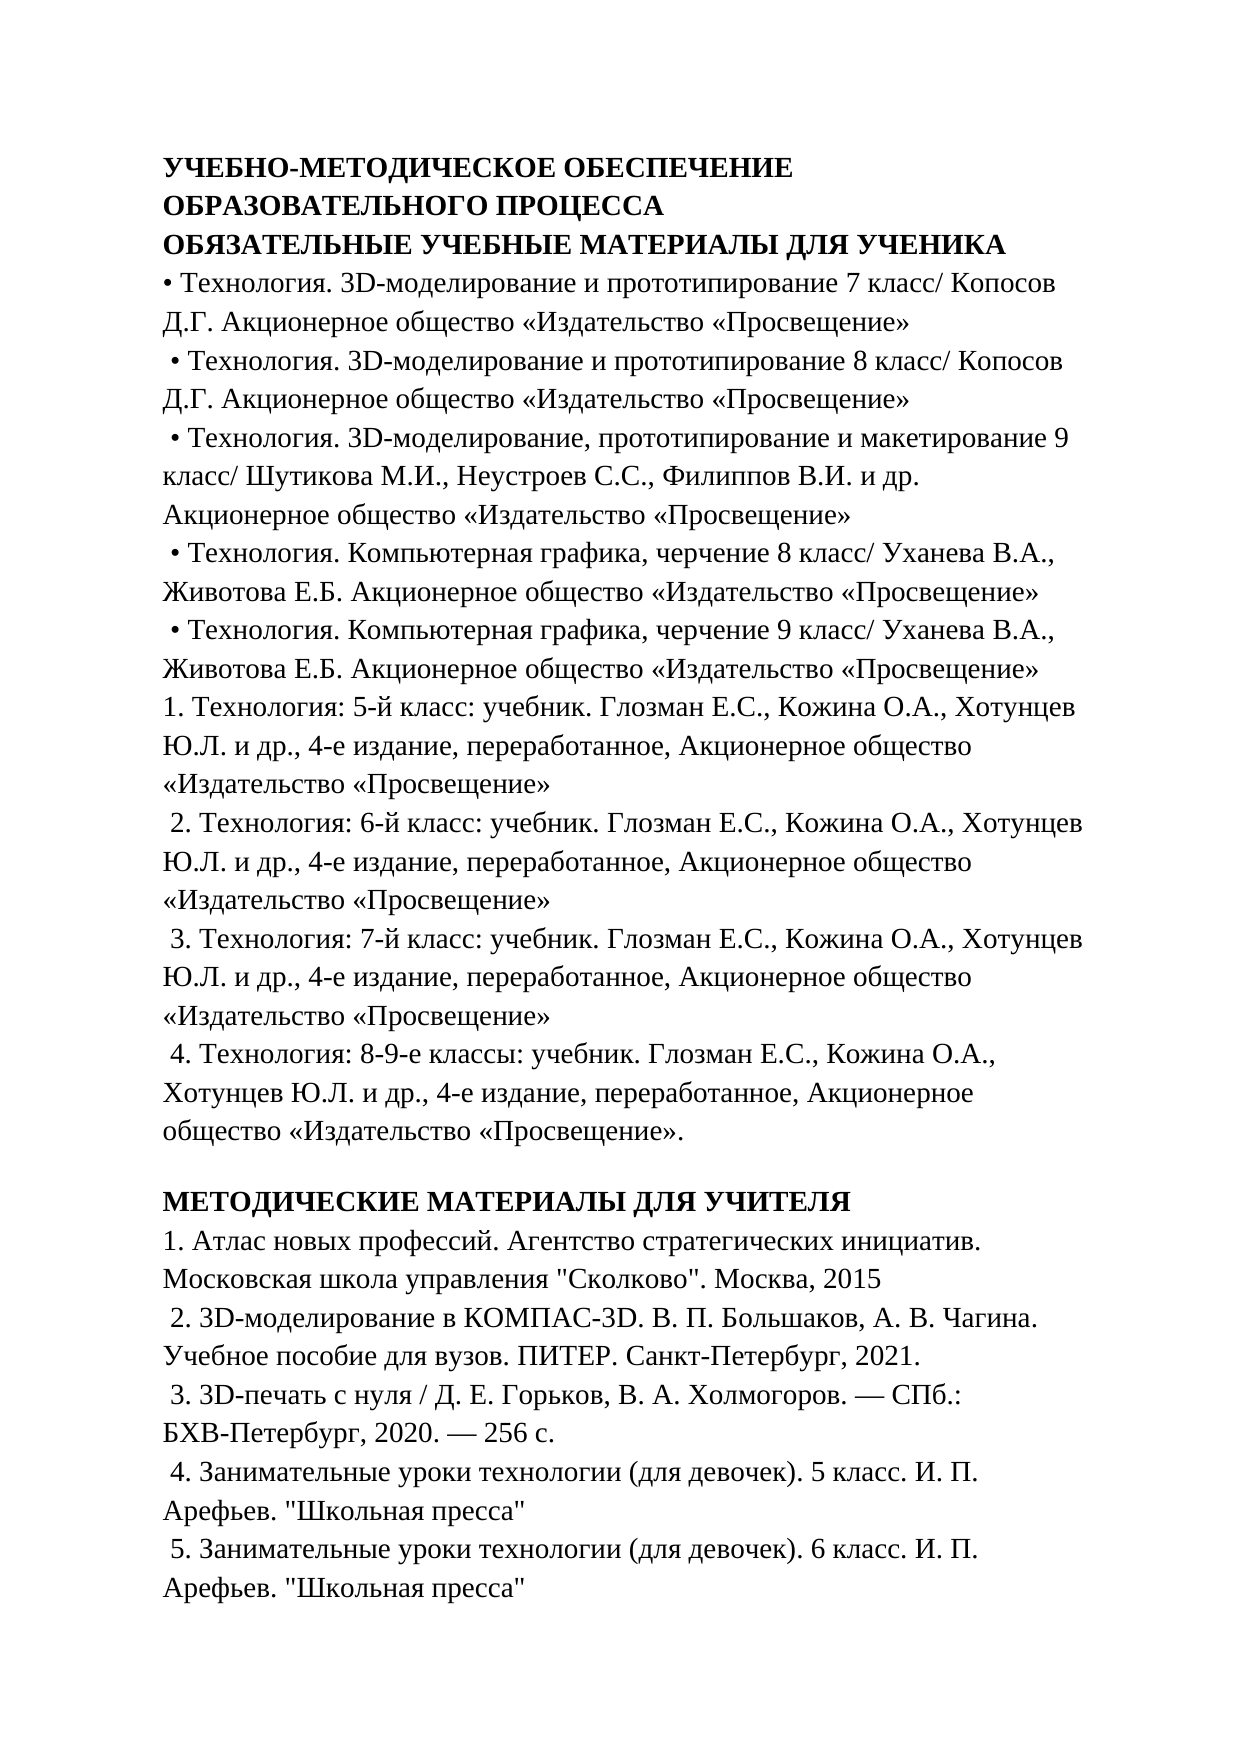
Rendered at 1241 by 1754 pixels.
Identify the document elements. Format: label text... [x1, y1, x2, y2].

text 1. Технология: 5-й класс: учебник. Глозман Е.С., Кожина О.А., Хотунцев Ю.Л. и др., 4-е издание, переработанное, Акционерное общество «Издательство «Просвещение» 2. Технология: 6-й класс: учебник. Глозман Е.С., Кожина О.А., Хотунцев Ю.Л. и др., 4-е издание, переработанное, Акционерное общество «Издательство «Просвещение» 3. Технология: 7-й класс: учебник. Глозман Е.С., Кожина О.А., Хотунцев Ю.Л. и др., 4-е издание, переработанное, Акционерное общество «Издательство «Просвещение» 4. Технология: 8-9-е классы: учебник. Глозман Е.С., Кожина О.А., Хотунцев Ю.Л. и др., 4-е издание, переработанное, Акционерное общество «Издательство «Просвещение». [162, 689, 1090, 1147]
text УЧЕБНО-МЕТОДИЧЕСКОЕ ОБЕСПЕЧЕНИЕ ОБРАЗОВАТЕЛЬНОГО ПРОЦЕССА [162, 150, 1090, 222]
text МЕТОДИЧЕСКИЕ МАТЕРИАЛЫ ДЛЯ УЧИТЕЛЯ [162, 1184, 1090, 1218]
text • Технология. 3D-моделирование и прототипирование 7 класс/ Копосов Д.Г. Акционерное общество «Издательство «Просвещение» • Технология. 3D-моделирование и прототипирование 8 класс/ Копосов Д.Г. Акционерное общество «Издательство «Просвещение» • Технология. 3D-моделирование, прототипирование и макетирование 9 класс/ Шутикова М.И., Неустроев С.С., Филиппов В.И. и др. Акционерное общество «Издательство «Просвещение» • Технология. Компьютерная графика, черчение 8 класс/ Уханева В.А., Животова Е.Б. Акционерное общество «Издательство «Просвещение» • Технология. Компьютерная графика, черчение 9 класс/ Уханева В.А., Животова Е.Б. Акционерное общество «Издательство «Просвещение» [162, 266, 1090, 684]
text ОБЯЗАТЕЛЬНЫЕ УЧЕБНЫЕ МАТЕРИАЛЫ ДЛЯ УЧЕНИКА [162, 227, 1090, 261]
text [162, 1223, 1090, 1603]
